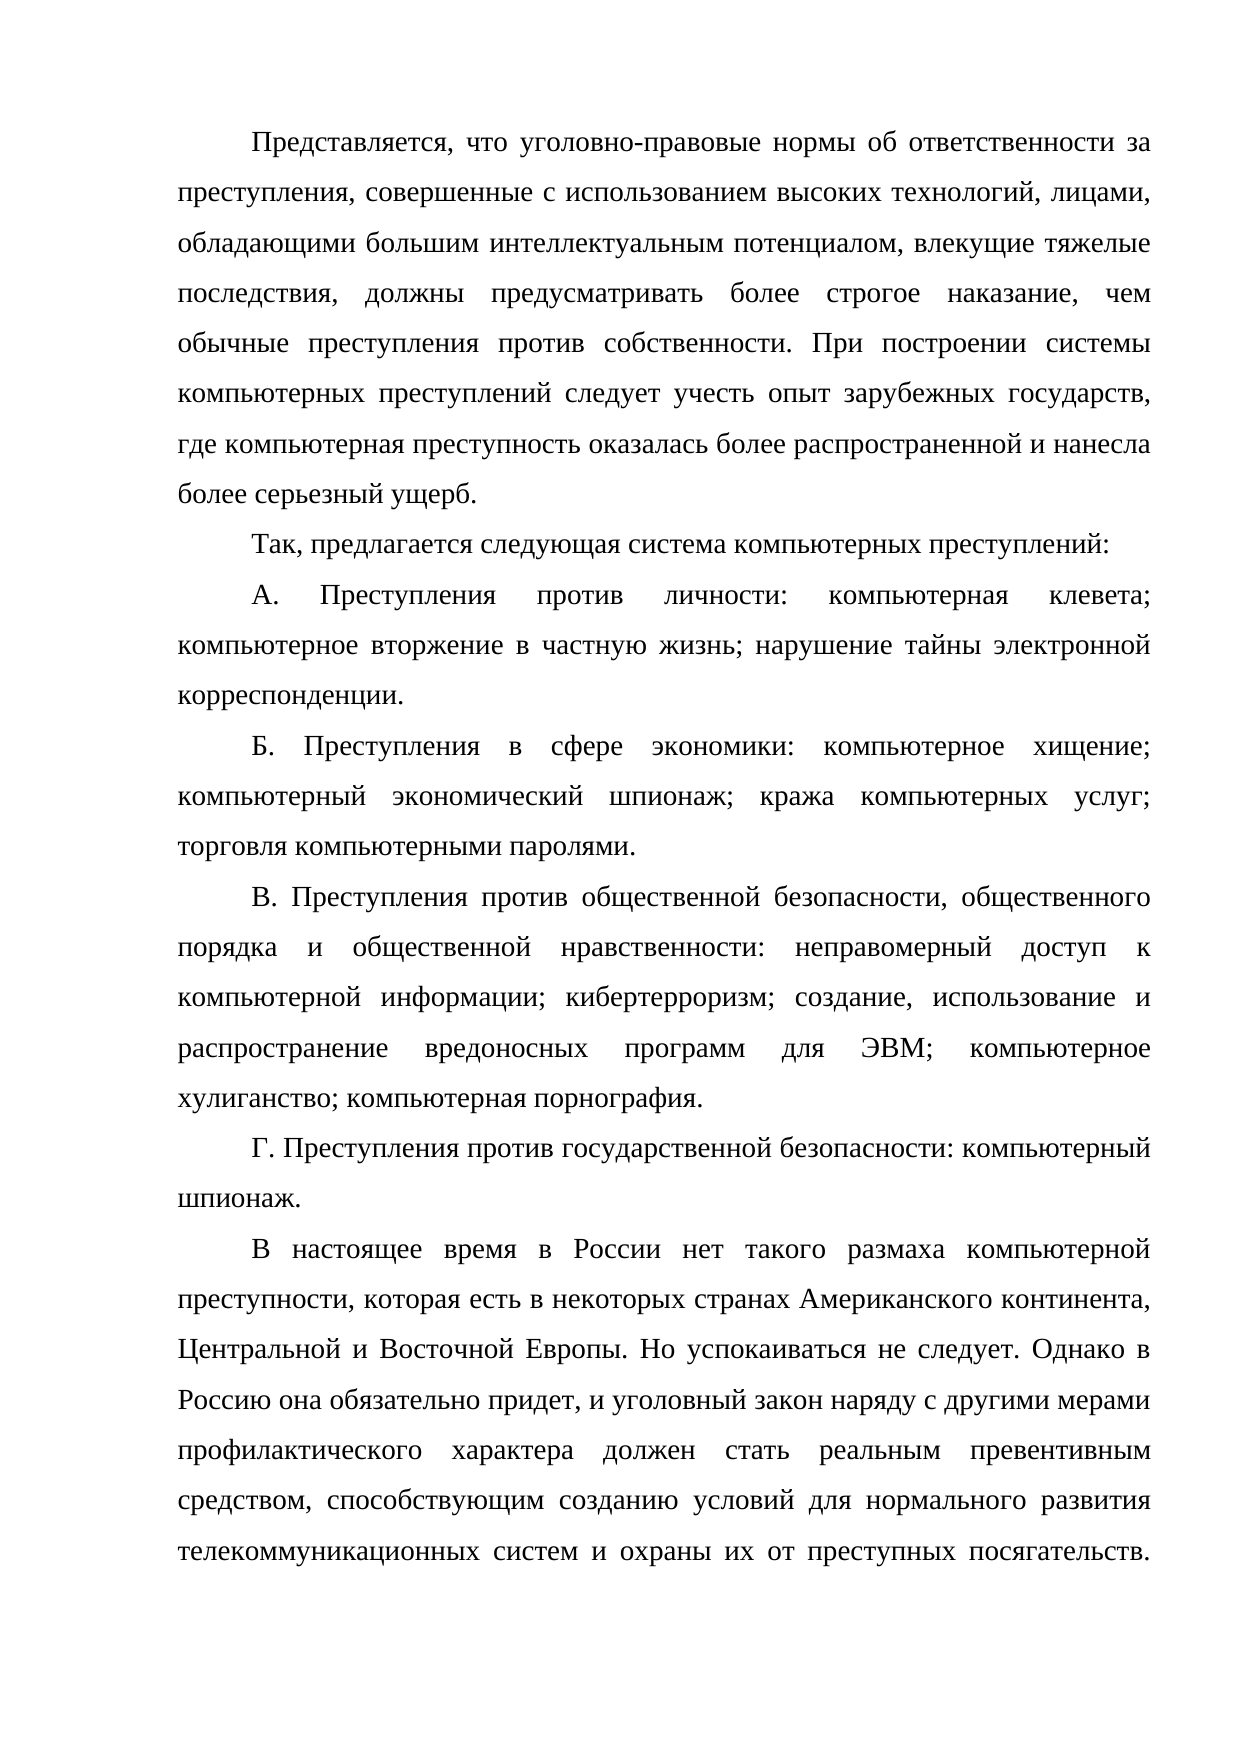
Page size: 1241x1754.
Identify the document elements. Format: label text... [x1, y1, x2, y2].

text Так, предлагается следующая система компьютерных преступлений: [177, 527, 1152, 560]
text А. Преступления против личности: компьютерная клевета; компьютерное вторжение в частную жизнь; нарушение тайны электронной корреспонденции. [177, 577, 1152, 711]
text В. Преступления против общественной безопасности, общественного порядка и общественной нравственности: неправомерный доступ к компьютерной информации; кибертерроризм; создание, использование и распространение вредоносных программ для ЭВМ; компьютерное хулиганство; компьютерная порнография. [177, 879, 1152, 1113]
text Б. Преступления в сфере экономики: компьютерное хищение; компьютерный экономический шпионаж; кража компьютерных услуг; торговля компьютерными паролями. [177, 728, 1152, 862]
text Представляется, что уголовно-правовые нормы об ответственности за преступления, совершенные с использованием высоких технологий, лицами, обладающими большим интеллектуальным потенциалом, влекущие тяжелые последствия, должны предусматривать более строгое наказание, чем обычные преступления против собственности. При построении системы компьютерных преступлений следует учесть опыт зарубежных государств, где компьютерная преступность оказалась более распространенной и нанесла более серьезный ущерб. [177, 124, 1152, 510]
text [177, 1231, 1152, 1566]
text Г. Преступления против государственной безопасности: компьютерный шпионаж. [177, 1130, 1152, 1214]
